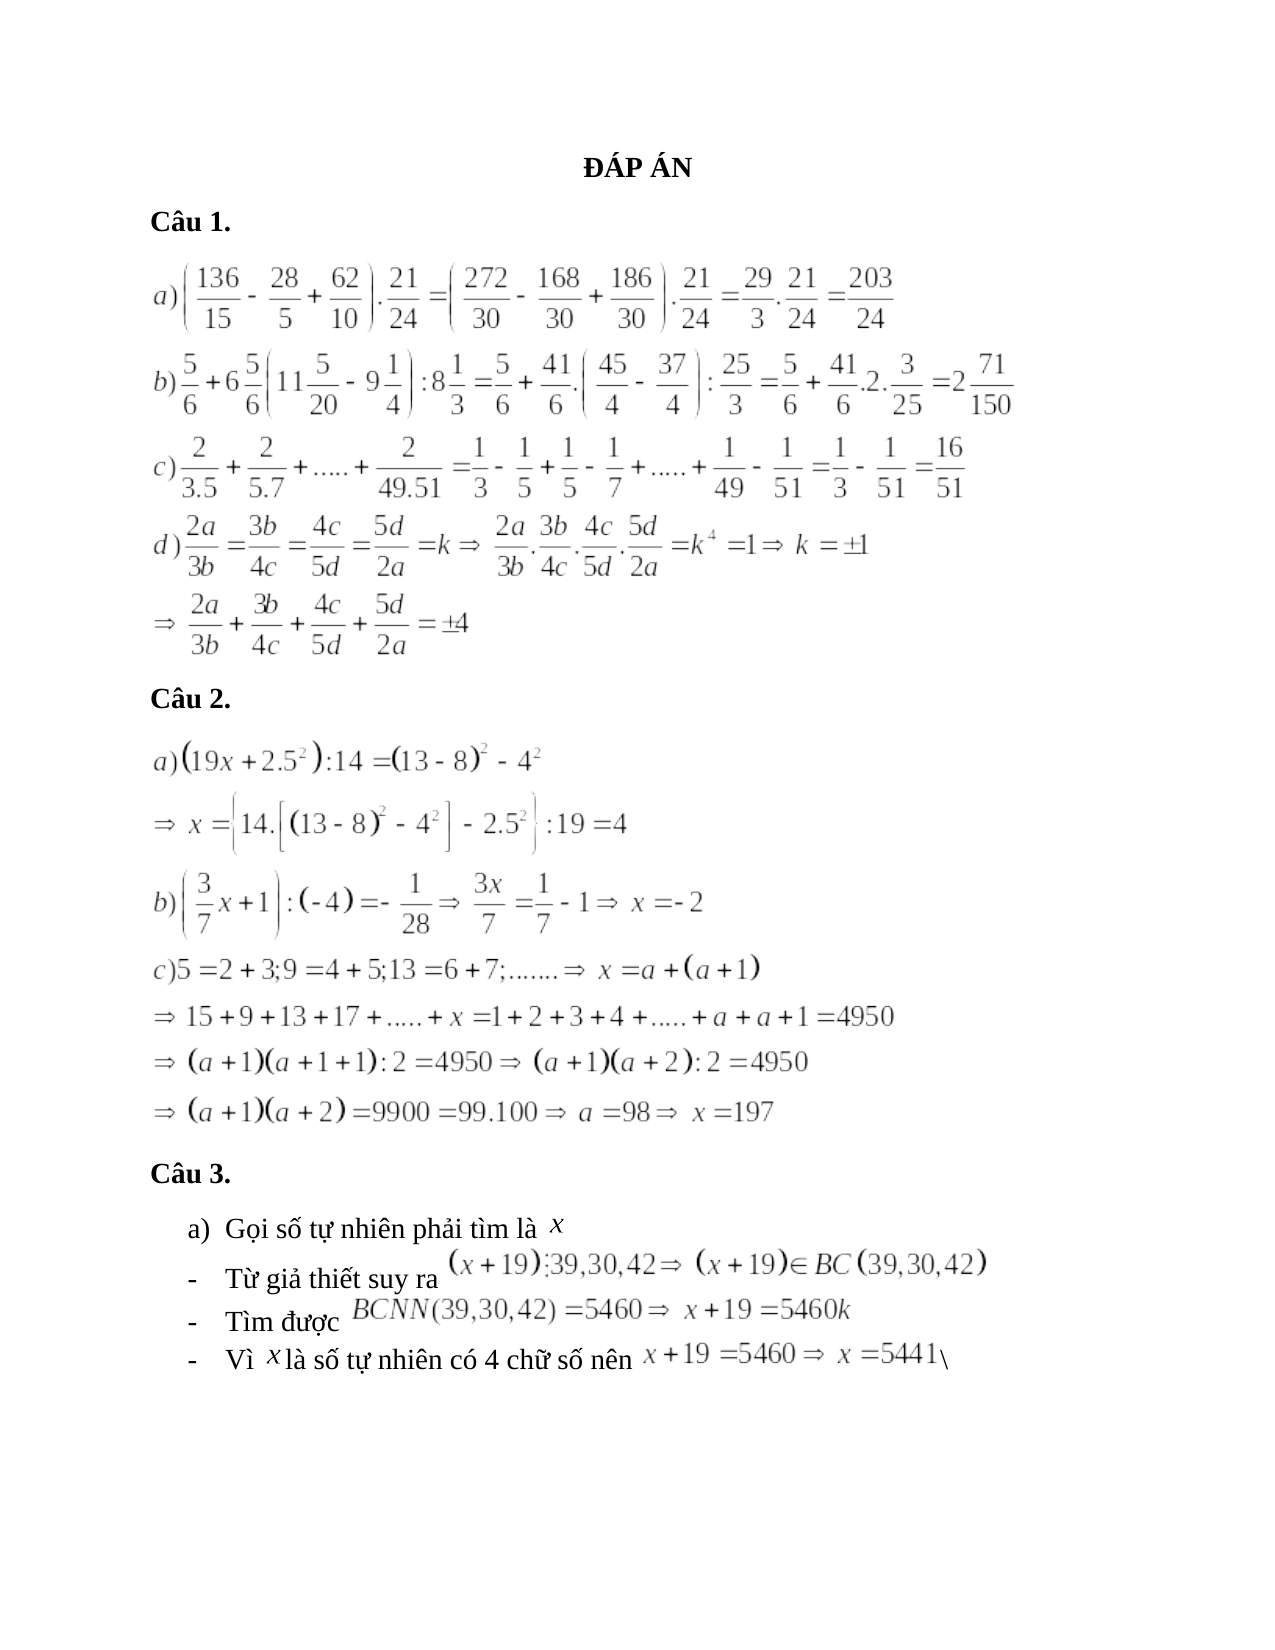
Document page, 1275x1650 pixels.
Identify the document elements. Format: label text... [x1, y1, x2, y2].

text Câu 2. [150, 681, 1125, 715]
text ĐÁP ÁN [150, 150, 1125, 183]
text Câu 1. [150, 204, 1125, 238]
list Tìm được [187, 1294, 1125, 1338]
list Từ giả thiết suy ra [187, 1244, 1125, 1294]
list Vì là số tự nhiên có 4 chữ số nên \ [187, 1338, 1125, 1376]
list Gọi số tự nhiên phải tìm là [187, 1211, 1125, 1244]
text Câu 3. [150, 1156, 1125, 1190]
